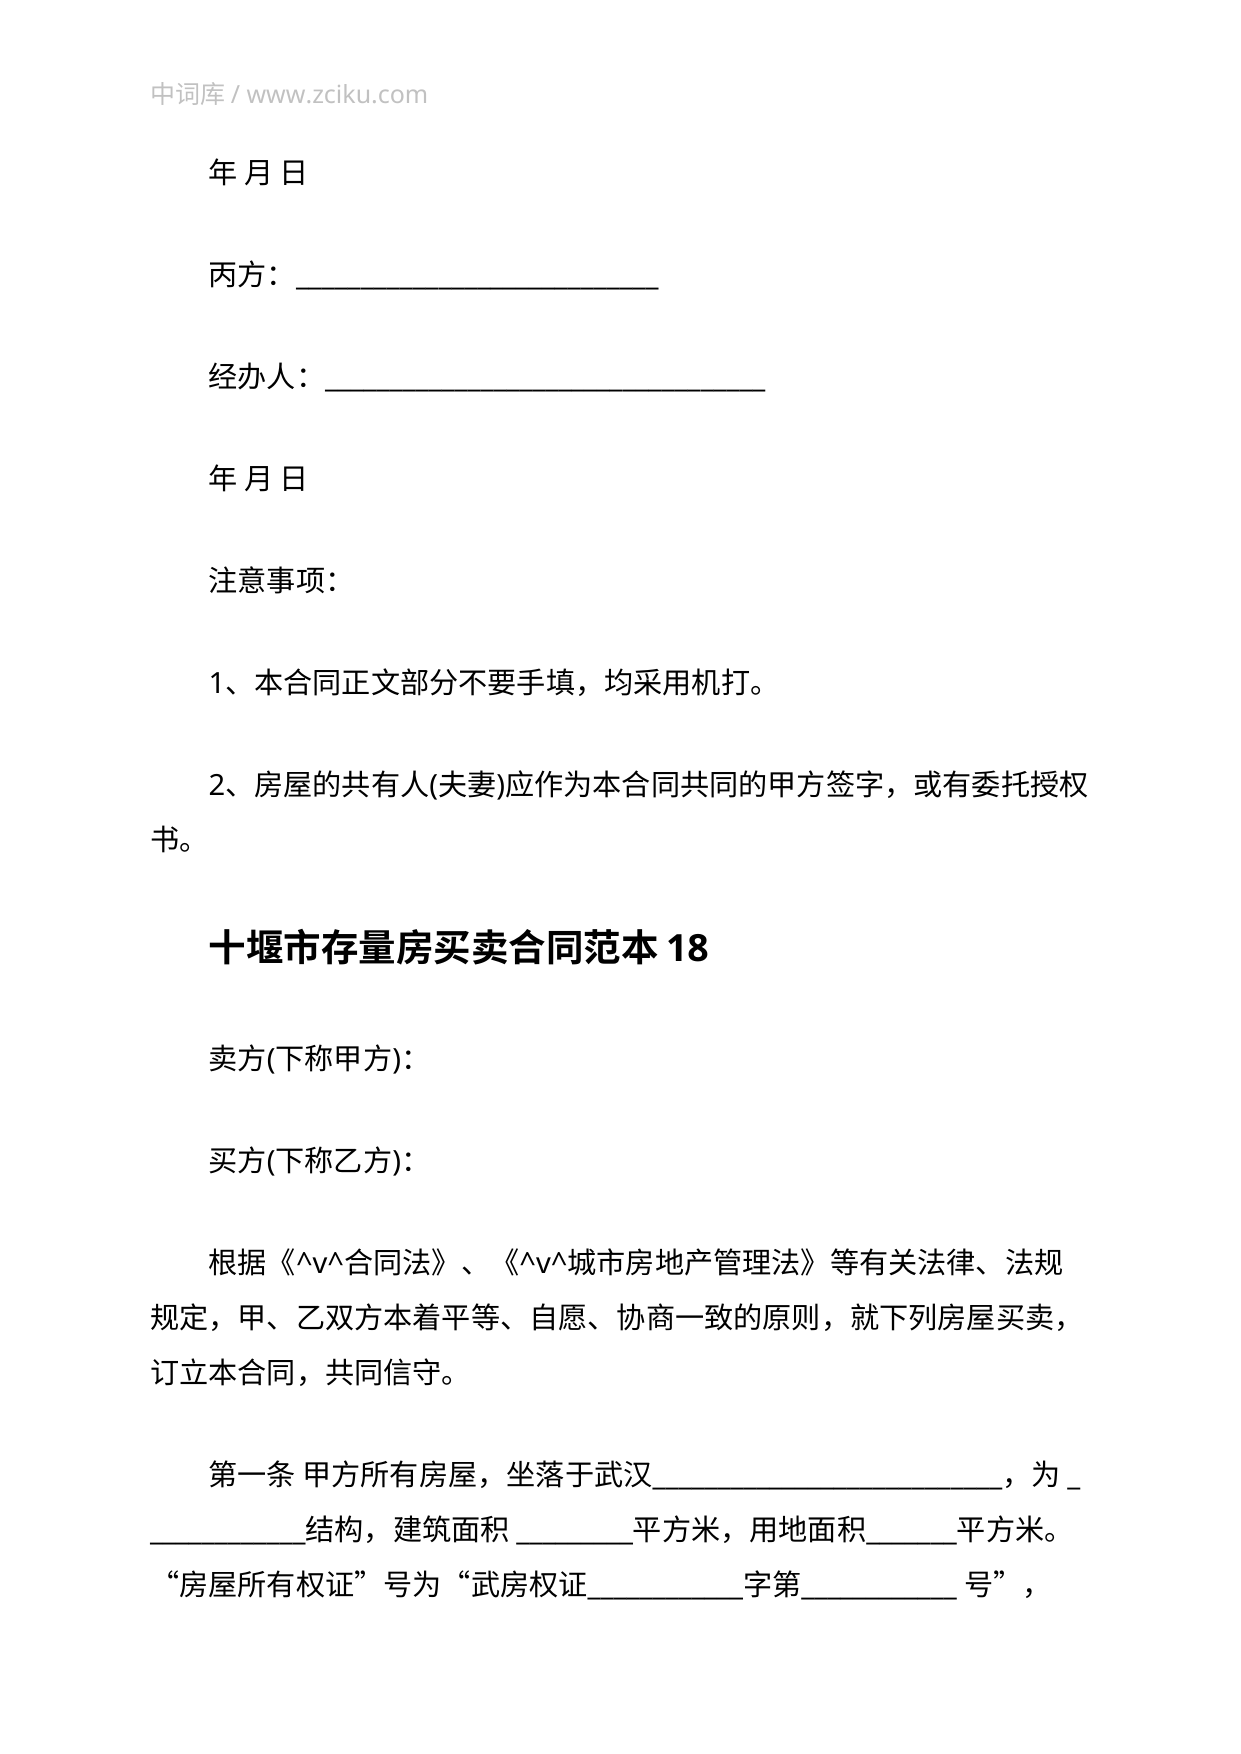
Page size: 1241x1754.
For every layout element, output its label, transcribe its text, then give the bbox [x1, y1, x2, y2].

text 经办人：__________________________________ [150, 354, 1090, 396]
text 十堰市存量房买卖合同范本18 [150, 918, 1090, 972]
text 买方(下称乙方)： [150, 1138, 1090, 1180]
text 注意事项： [150, 557, 1090, 600]
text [150, 1451, 1090, 1604]
text 年 月 日 [150, 150, 1090, 192]
text 卖方(下称甲方)： [150, 1036, 1090, 1078]
text 年 月 日 [150, 456, 1090, 498]
text 根据《^v^合同法》、《^v^城市房地产管理法》等有关法律、法规规定，甲、乙双方本着平等、自愿、协商一致的原则，就下列房屋买卖，订立本合同，共同信守。 [150, 1239, 1090, 1392]
text 1、本合同正文部分不要手填，均采用机打。 [150, 659, 1090, 702]
text 丙方：____________________________ [150, 252, 1090, 294]
text 2、房屋的共有人(夫妻)应作为本合同共同的甲方签字，或有委托授权书。 [150, 761, 1090, 858]
